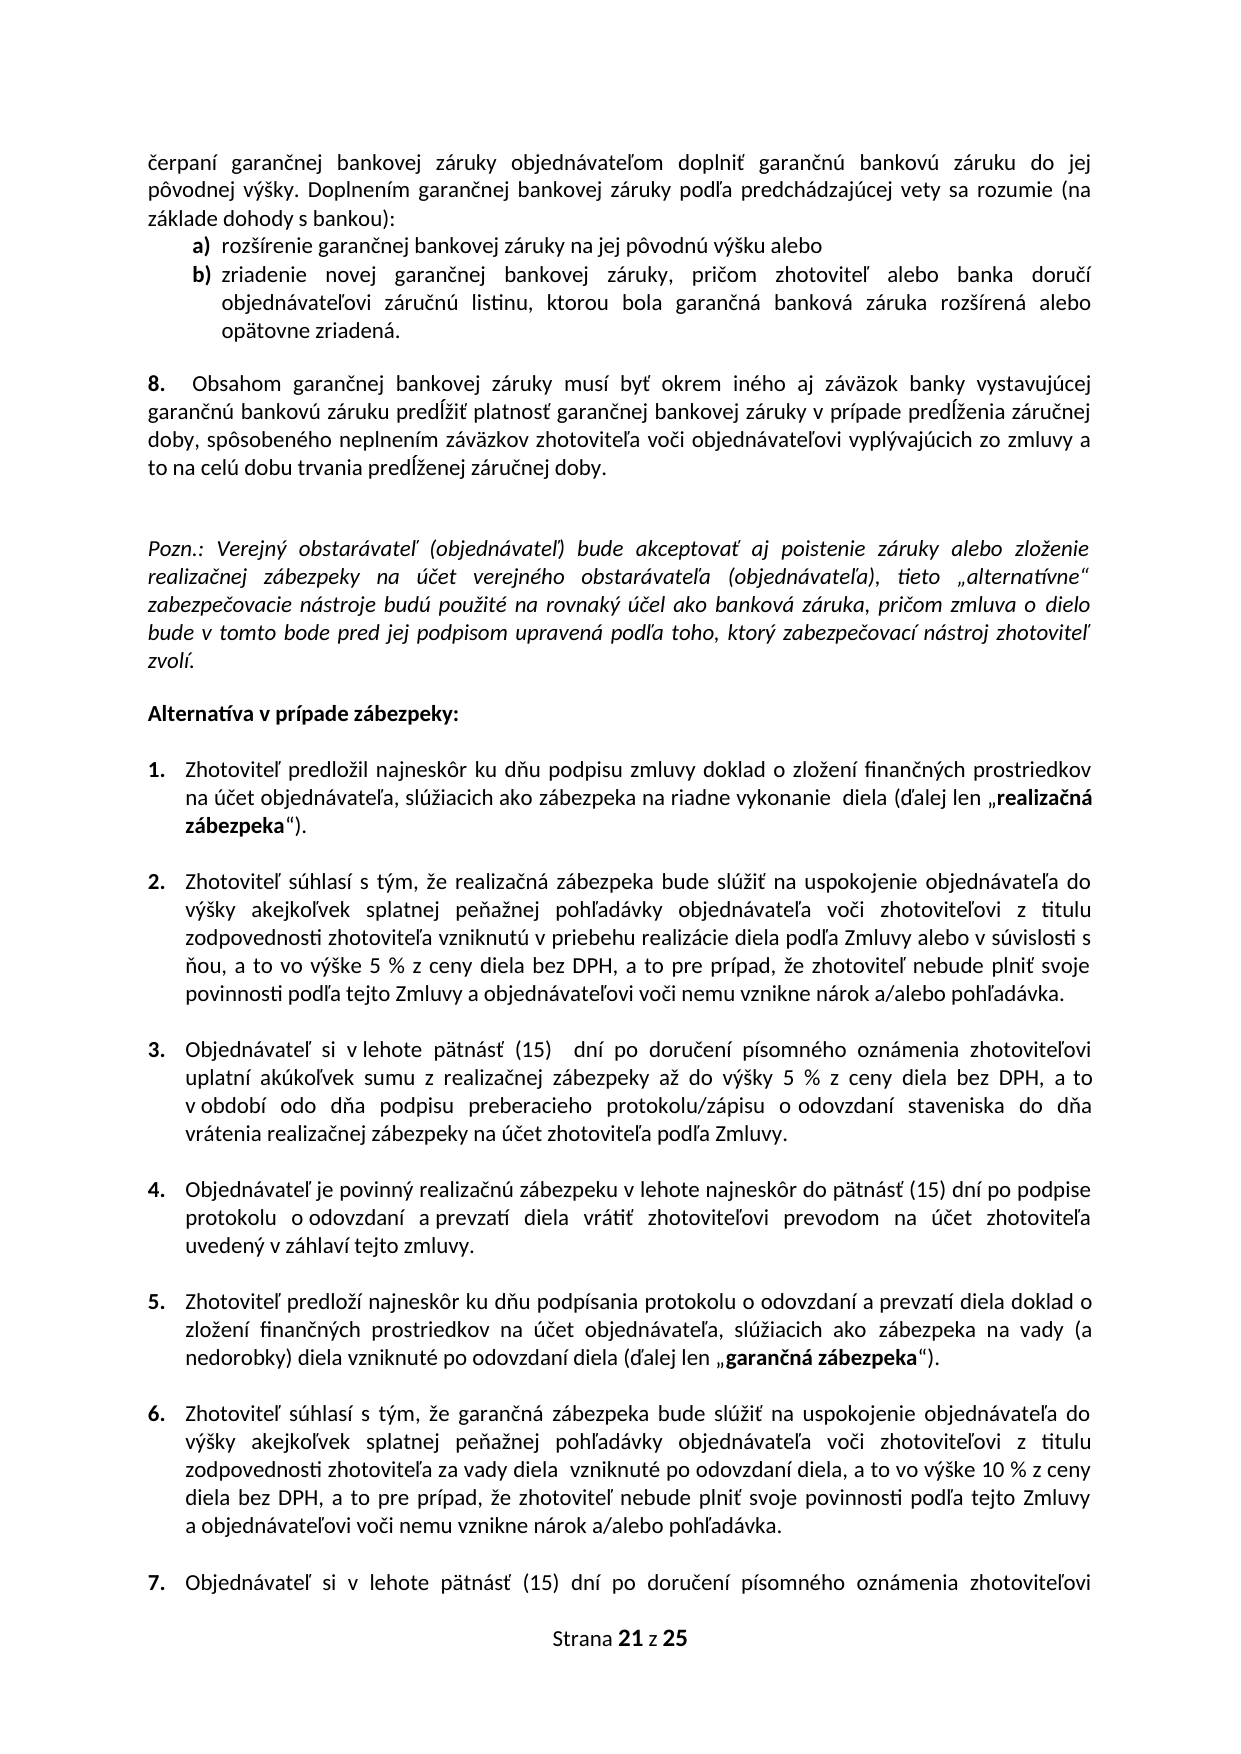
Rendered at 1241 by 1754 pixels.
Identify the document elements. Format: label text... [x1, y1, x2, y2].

list Zhotoviteľ predloží najneskôr ku dňu podpísania protokolu o odovzdaní a prevzatí diela doklad o zložení finančných prostriedkov na účet objednávateľa, slúžiacich ako zábezpeka na vady (a nedorobky) diela vzniknuté po odovzdaní diela (ďalej len „garančná zábezpeka“). [148, 1287, 1093, 1371]
list Objednávateľ si v lehote pätnásť (15) dní po doručení písomného oznámenia zhotoviteľovi uplatní akúkoľvek sumu z realizačnej zábezpeky až do výšky 5 % z ceny diela bez DPH, a to v období odo dňa podpisu preberacieho protokolu/zápisu o odovzdaní staveniska do dňa vrátenia realizačnej zábezpeky na účet zhotoviteľa podľa Zmluvy. [148, 1035, 1093, 1147]
list Zhotoviteľ súhlasí s tým, že realizačná zábezpeka bude slúžiť na uspokojenie objednávateľa do výšky akejkoľvek splatnej peňažnej pohľadávky objednávateľa voči zhotoviteľovi z titulu zodpovednosti zhotoviteľa vzniknutú v priebehu realizácie diela podľa Zmluvy alebo v súvislosti s ňou, a to vo výške 5 % z ceny diela bez DPH, a to pre prípad, že zhotoviteľ nebude plniť svoje povinnosti podľa tejto Zmluvy a objednávateľovi voči nemu vznikne nárok a/alebo pohľadávka. [148, 867, 1093, 1007]
list Zhotoviteľ súhlasí s tým, že garančná zábezpeka bude slúžiť na uspokojenie objednávateľa do výšky akejkoľvek splatnej peňažnej pohľadávky objednávateľa voči zhotoviteľovi z titulu zodpovednosti zhotoviteľa za vady diela vzniknuté po odovzdaní diela, a to vo výške 10 % z ceny diela bez DPH, a to pre prípad, že zhotoviteľ nebude plniť svoje povinnosti podľa tejto Zmluvy a objednávateľovi voči nemu vznikne nárok a/alebo pohľadávka. [148, 1399, 1093, 1539]
text b) zriadenie novej garančnej bankovej záruky, pričom zhotoviteľ alebo banka doručí objednávateľovi záručnú listinu, ktorou bola garančná banková záruka rozšírená alebo opätovne zriadená. [192, 260, 1093, 344]
text Pozn.: Verejný obstarávateľ (objednávateľ) bude akceptovať aj poistenie záruky alebo zloženie realizačnej zábezpeky na účet verejného obstarávateľa (objednávateľa), tieto „alternatívne“ zabezpečovacie nástroje budú použité na rovnaký účel ako banková záruka, pričom zmluva o dielo bude v tomto bode pred jej podpisom upravená podľa toho, ktorý zabezpečovací nástroj zhotoviteľ zvolí. [148, 534, 1093, 674]
list Obsahom garančnej bankovej záruky musí byť okrem iného aj záväzok banky vystavujúcej garančnú bankovú záruku predĺžiť platnosť garančnej bankovej záruky v prípade predĺženia záručnej doby, spôsobeného neplnením záväzkov zhotoviteľa voči objednávateľovi vyplývajúcich zo zmluvy a to na celú dobu trvania predĺženej záručnej doby. [148, 369, 1093, 481]
list Zhotoviteľ predložil najneskôr ku dňu podpisu zmluvy doklad o zložení finančných prostriedkov na účet objednávateľa, slúžiacich ako zábezpeka na riadne vykonanie diela (ďalej len „realizačná zábezpeka“). [148, 755, 1093, 839]
text Alternatíva v prípade zábezpeky: [148, 699, 1093, 727]
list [148, 148, 1093, 232]
text a) rozšírenie garančnej bankovej záruky na jej pôvodnú výšku alebo [192, 232, 1093, 260]
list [148, 1568, 1093, 1596]
list Objednávateľ je povinný realizačnú zábezpeku v lehote najneskôr do pätnásť (15) dní po podpise protokolu o odovzdaní a prevzatí diela vrátiť zhotoviteľovi prevodom na účet zhotoviteľa uvedený v záhlaví tejto zmluvy. [148, 1175, 1093, 1259]
